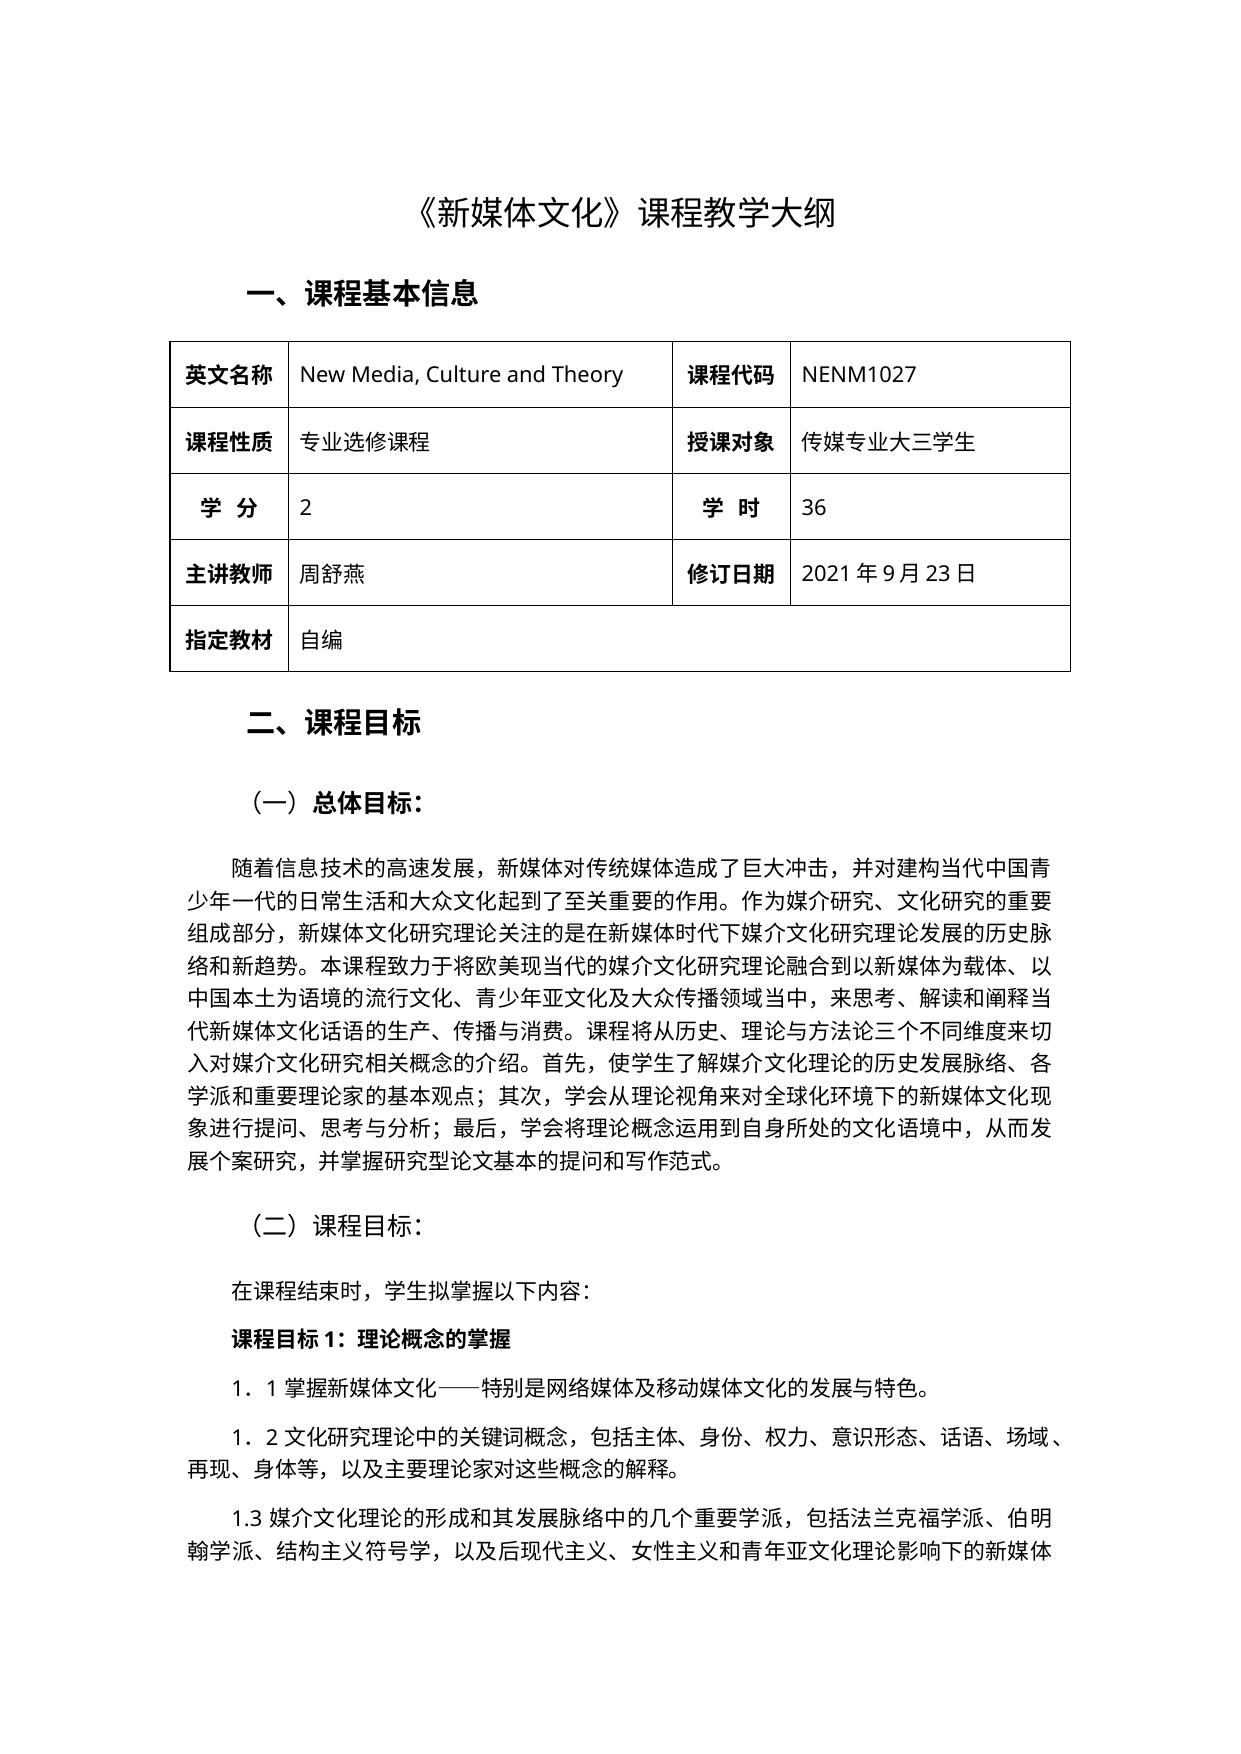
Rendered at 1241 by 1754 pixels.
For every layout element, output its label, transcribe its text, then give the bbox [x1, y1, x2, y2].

table_header 英文名称 [171, 342, 288, 407]
text 《新媒体文化》课程教学大纲 [187, 178, 1053, 243]
table_cell 36 [791, 474, 1070, 539]
text 一、课程基本信息 [187, 259, 1053, 324]
table_header 课程代码 [673, 342, 790, 407]
text 课程目标1：理论概念的掌握 [187, 1322, 1053, 1354]
table_cell 修订日期 [673, 540, 790, 605]
text 1．2 文化研究理论中的关键词概念，包括主体、身份、权力、意识形态、话语、场域、再现、身体等，以及主要理论家对这些概念的解释。 [187, 1419, 1053, 1484]
text （二）课程目标： [187, 1192, 1053, 1257]
table_cell 2021年9月23日 [791, 540, 1070, 605]
table_cell 学 分 [171, 474, 288, 539]
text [187, 1501, 1053, 1566]
table_cell 课程性质 [171, 408, 288, 473]
table_header New Media, Culture and Theory [289, 342, 672, 407]
table_cell 传媒专业大三学生 [791, 408, 1070, 473]
table_cell 自编 [289, 606, 1070, 671]
table_cell 授课对象 [673, 408, 790, 473]
text （一）总体目标： [187, 769, 1053, 834]
text 在课程结束时，学生拟掌握以下内容： [187, 1273, 1053, 1306]
text 二、课程目标 [187, 688, 1053, 753]
table_cell 专业选修课程 [289, 408, 672, 473]
table_header NENM1027 [791, 342, 1070, 407]
table_cell 指定教材 [171, 606, 288, 671]
table_cell 主讲教师 [171, 540, 288, 605]
table_cell 周舒燕 [289, 540, 672, 605]
text 随着信息技术的高速发展，新媒体对传统媒体造成了巨大冲击，并对建构当代中国青少年一代的日常生活和大众文化起到了至关重要的作用。作为媒介研究、文化研究的重要组成部分，新媒体文化研究理论关注的是在新媒体时代下媒介文化研究理论发展的历史脉络和新趋势。本课程致力于将欧美现当代的媒介文化研究理论融合到以新媒体为载体、以中国本土为语境的流行文化、青少年亚文化及大众传播领域当中，来思考、解读和阐释当代新媒体文化话语的生产、传播与消费。课程将从历史、理论与方法论三个不同维度来切入对媒介文化研究相关概念的介绍。首先，使学生了解媒介文化理论的历史发展脉络、各学派和重要理论家的基本观点；其次，学会从理论视角来对全球化环境下的新媒体文化现象进行提问、思考与分析；最后，学会将理论概念运用到自身所处的文化语境中，从而发展个案研究，并掌握研究型论文基本的提问和写作范式。 [187, 851, 1053, 1176]
text 1．1 掌握新媒体文化——特别是网络媒体及移动媒体文化的发展与特色。 [187, 1371, 1053, 1403]
table_cell 学 时 [673, 474, 790, 539]
table_cell 2 [289, 474, 672, 539]
